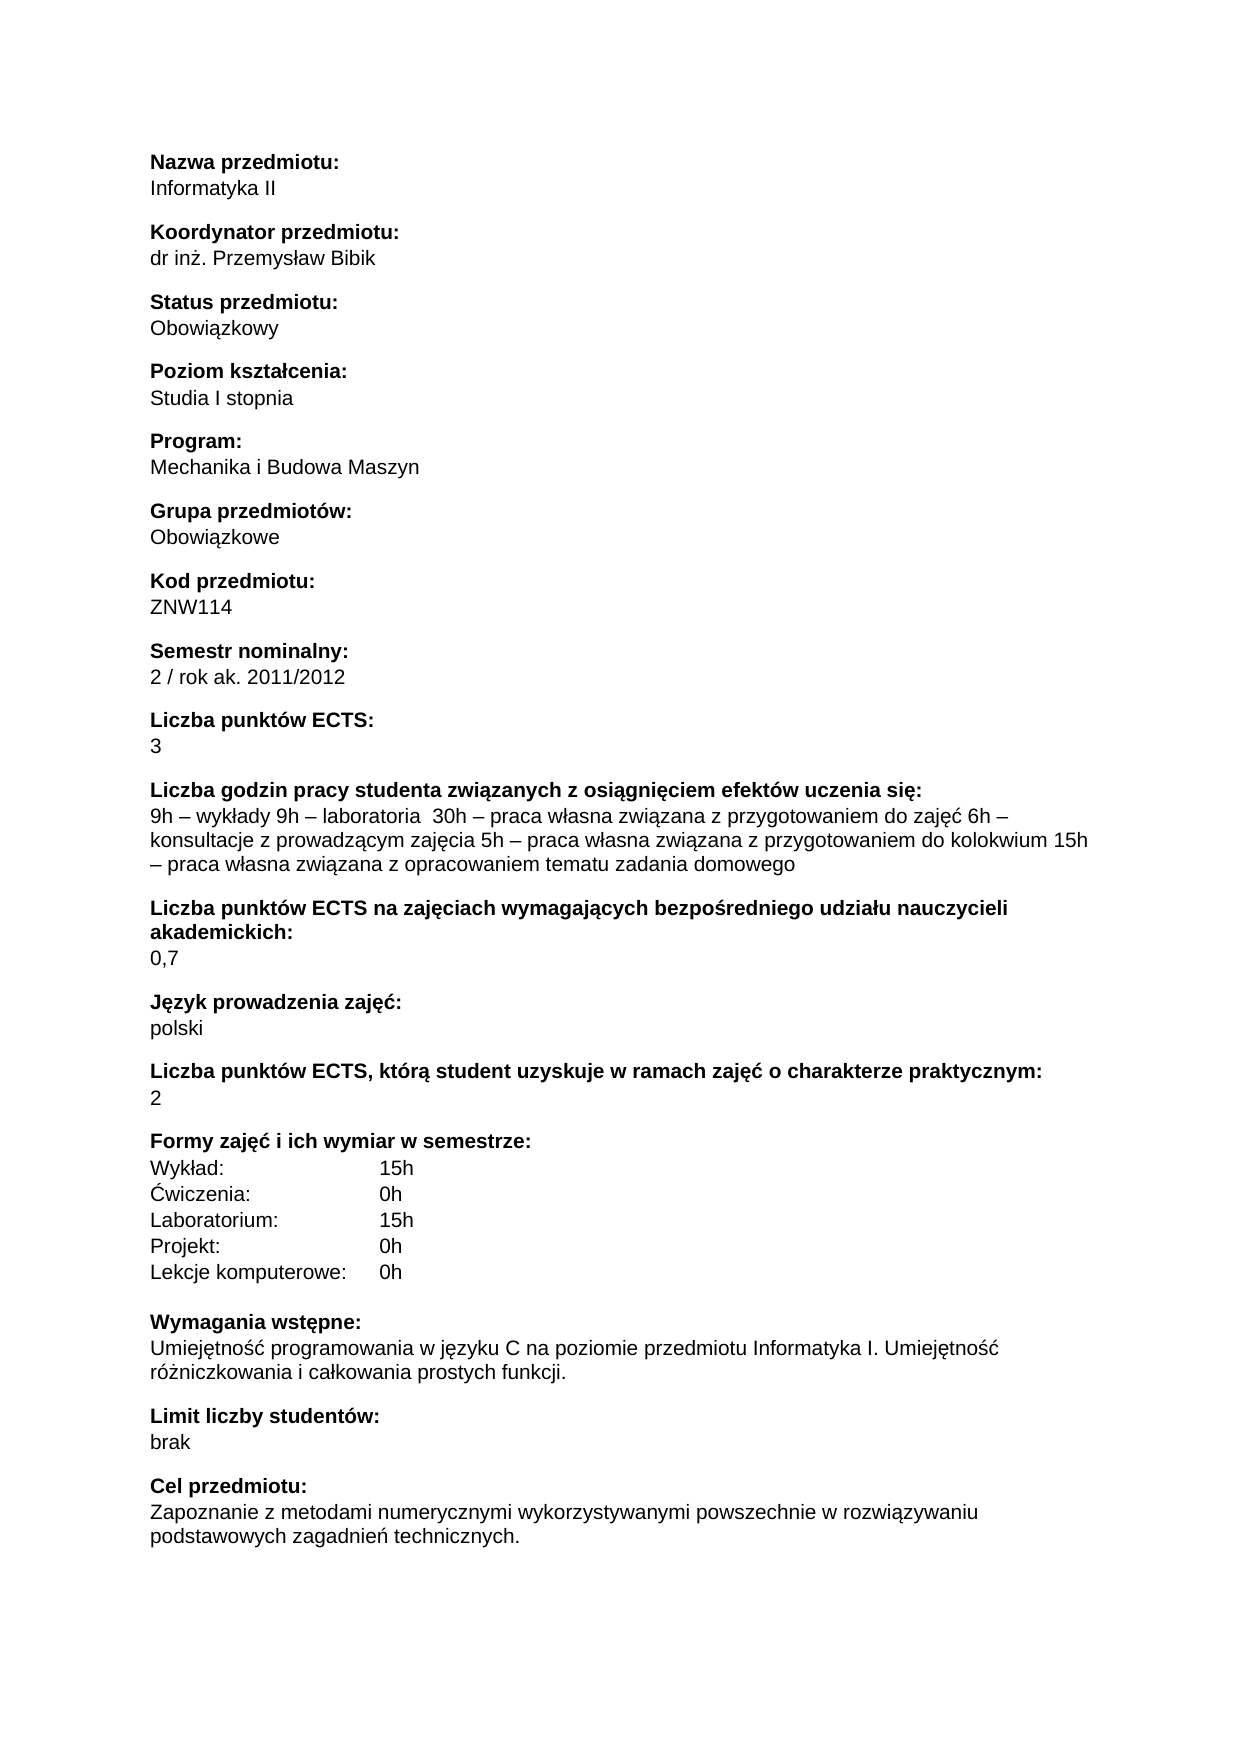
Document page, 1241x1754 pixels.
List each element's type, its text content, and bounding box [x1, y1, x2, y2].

text Koordynator przedmiotu: [150, 220, 1090, 244]
text Nazwa przedmiotu: [150, 150, 1090, 174]
text Poziom kształcenia: [150, 359, 1090, 383]
table_cell 0h [369, 1232, 597, 1258]
text Liczba punktów ECTS na zajęciach wymagających bezpośredniego udziału nauczycieli akademickich: [150, 896, 1090, 944]
table_header 15h [369, 1156, 597, 1180]
table_cell Projekt: [140, 1234, 367, 1258]
table_cell Ćwiczenia: [140, 1182, 367, 1206]
table_cell Laboratorium: [140, 1208, 367, 1232]
text Informatyka II [150, 176, 1090, 200]
text Limit liczby studentów: [150, 1404, 1090, 1428]
text 2 / rok ak. 2011/2012 [150, 664, 1090, 688]
text Status przedmiotu: [150, 289, 1090, 313]
text Grupa przedmiotów: [150, 499, 1090, 523]
text Wymagania wstępne: [150, 1310, 1090, 1334]
text 2 [150, 1085, 1090, 1109]
table_header Wykład: [140, 1156, 367, 1180]
text brak [150, 1430, 1090, 1454]
text polski [150, 1016, 1090, 1039]
text Zapoznanie z metodami numerycznymi wykorzystywanymi powszechnie w rozwiązywaniu podstawowych zagadnień technicznych. [150, 1499, 1090, 1547]
text Kod przedmiotu: [150, 569, 1090, 593]
text dr inż. Przemysław Bibik [150, 246, 1090, 270]
text Program: [150, 429, 1090, 453]
table_cell 0h [369, 1180, 597, 1206]
text Liczba punktów ECTS, którą student uzyskuje w ramach zajęć o charakterze praktycznym: [150, 1059, 1090, 1083]
table_cell 15h [369, 1206, 597, 1232]
text Umiejętność programowania w języku C na poziomie przedmiotu Informatyka I. Umiejętność różniczkowania i całkowania prostych funkcji. [150, 1336, 1090, 1384]
text Liczba punktów ECTS: [150, 708, 1090, 732]
table_cell Lekcje komputerowe: [140, 1260, 367, 1284]
text Język prowadzenia zajęć: [150, 989, 1090, 1013]
table_cell 0h [369, 1258, 597, 1284]
text Obowiązkowe [150, 525, 1090, 549]
text Liczba godzin pracy studenta związanych z osiągnięciem efektów uczenia się: [150, 778, 1090, 802]
text 3 [150, 734, 1090, 758]
text Formy zajęć i ich wymiar w semestrze: [150, 1129, 1090, 1153]
text 9h – wykłady 9h – laboratoria 30h – praca własna związana z przygotowaniem do zajęć 6h – konsultacje z prowadzącym zajęcia 5h – praca własna związana z przygotowaniem do kolokwium 15h – praca własna związana z opracowaniem tematu zadania domowego [150, 804, 1090, 876]
text Studia I stopnia [150, 385, 1090, 409]
text Obowiązkowy [150, 316, 1090, 339]
text Cel przedmiotu: [150, 1473, 1090, 1497]
text Mechanika i Budowa Maszyn [150, 455, 1090, 479]
text ZNW114 [150, 595, 1090, 619]
text 0,7 [150, 946, 1090, 970]
text Semestr nominalny: [150, 638, 1090, 662]
